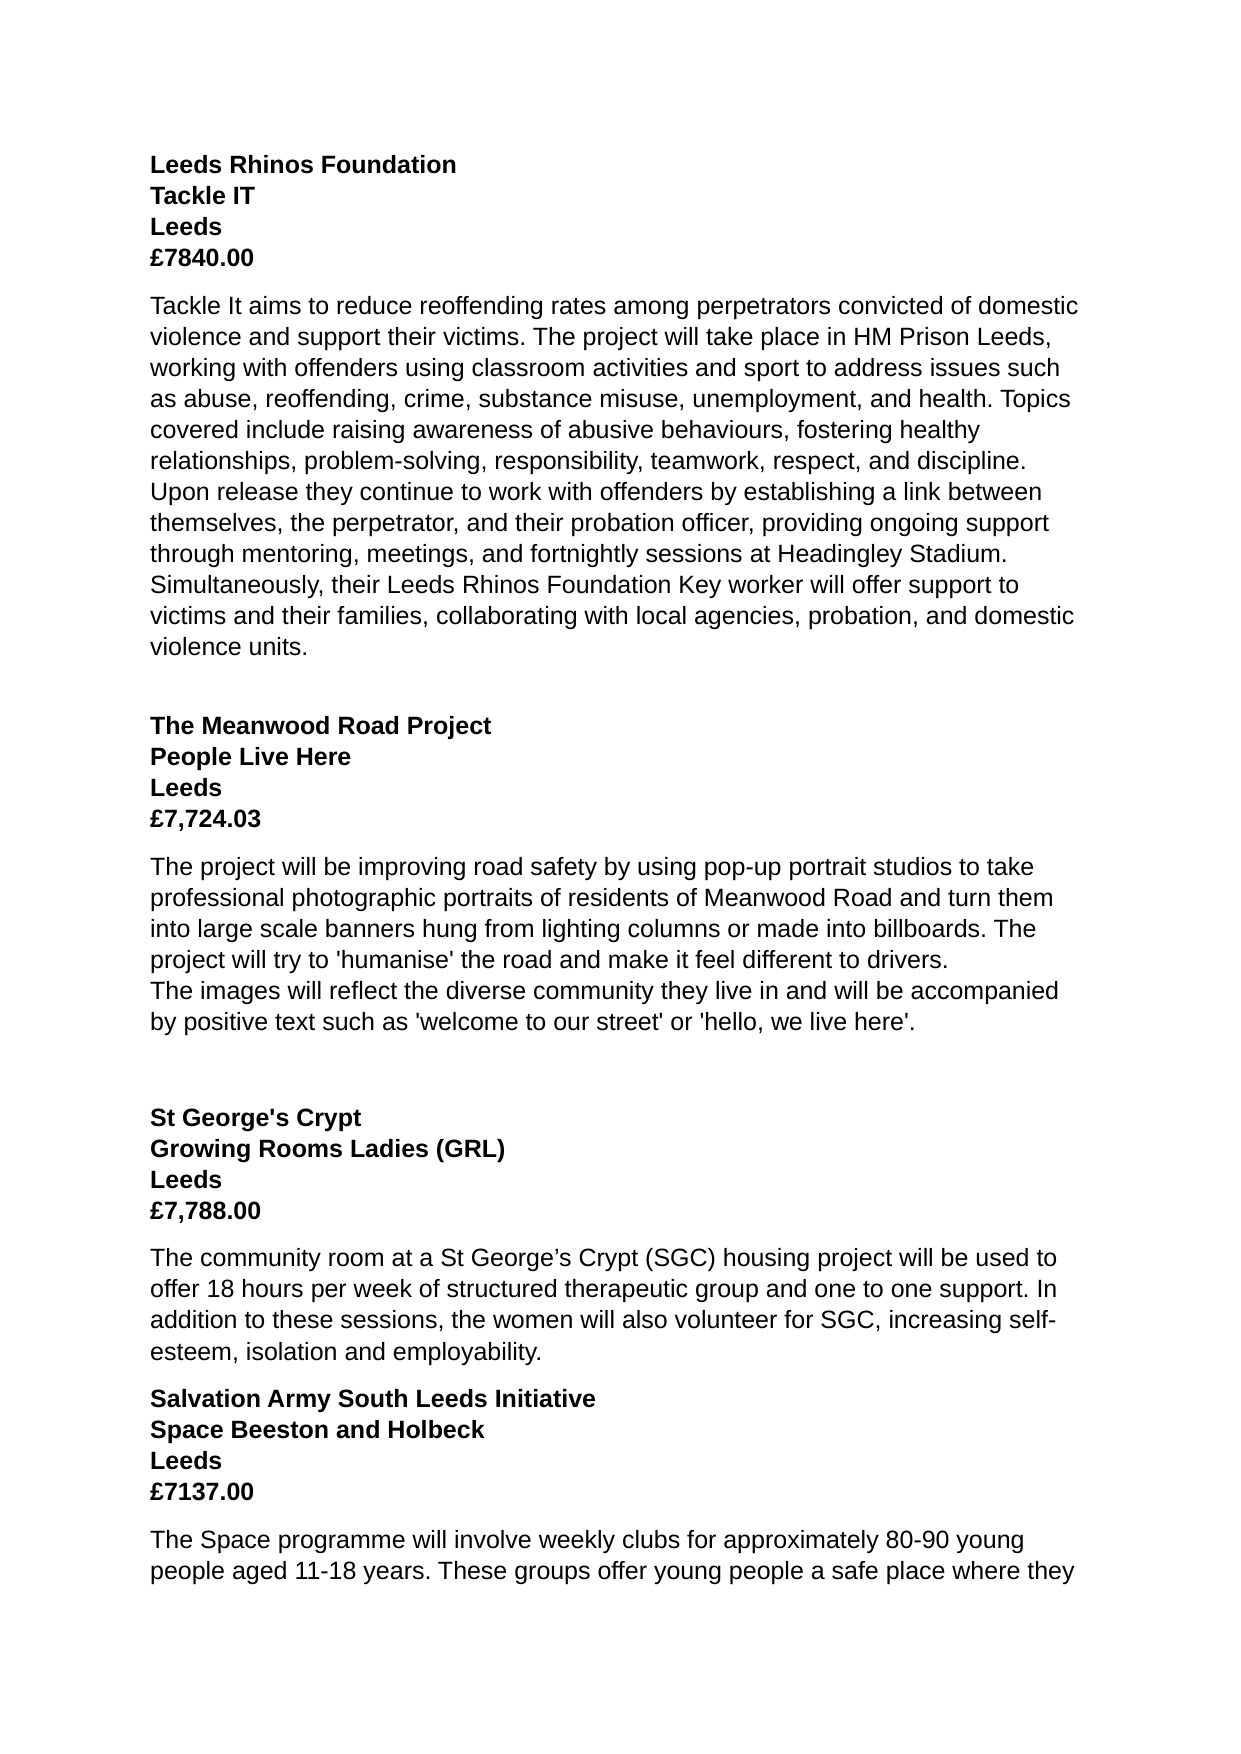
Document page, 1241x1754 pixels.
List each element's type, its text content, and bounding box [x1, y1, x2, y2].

text Leeds Rhinos Foundation Tackle IT Leeds £7840.00 [150, 150, 1090, 272]
text The project will be improving road safety by using pop-up portrait studios to take professional photographic portraits of residents of Meanwood Road and turn them into large scale banners hung from lighting columns or made into billboards. The project will try to 'humanise' the road and make it feel different to drivers. The images will reflect the diverse community they live in and will be accompanied by positive text such as 'welcome to our street' or 'hello, we live here'. [150, 852, 1090, 1036]
text St George's Crypt Growing Rooms Ladies (GRL) Leeds £7,788.00 [150, 1102, 1090, 1224]
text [150, 1525, 1090, 1585]
text Tackle It aims to reduce reoffending rates among perpetrators convicted of domestic violence and support their victims. The project will take place in HM Prison Leeds, working with offenders using classroom activities and sport to address issues such as abuse, reoffending, crime, substance misuse, unemployment, and health. Topics covered include raising awareness of abusive behaviours, fostering healthy relationships, problem-solving, responsibility, teamwork, respect, and discipline. Upon release they continue to work with offenders by establishing a link between themselves, the perpetrator, and their probation officer, providing ongoing support through mentoring, meetings, and fortnightly sessions at Headingley Stadium. Simultaneously, their Leeds Rhinos Foundation Key worker will offer support to victims and their families, collaborating with local agencies, probation, and domestic violence units. [150, 291, 1090, 692]
text Salvation Army South Leeds Initiative Space Beeston and Holbeck Leeds £7137.00 [150, 1384, 1090, 1506]
text The community room at a St George’s Crypt (SGC) housing project will be used to offer 18 hours per week of structured therapeutic group and one to one support. In addition to these sessions, the women will also volunteer for SGC, increasing self-esteem, isolation and employability. [150, 1243, 1090, 1365]
text The Meanwood Road Project People Live Here Leeds £7,724.03 [150, 711, 1090, 833]
